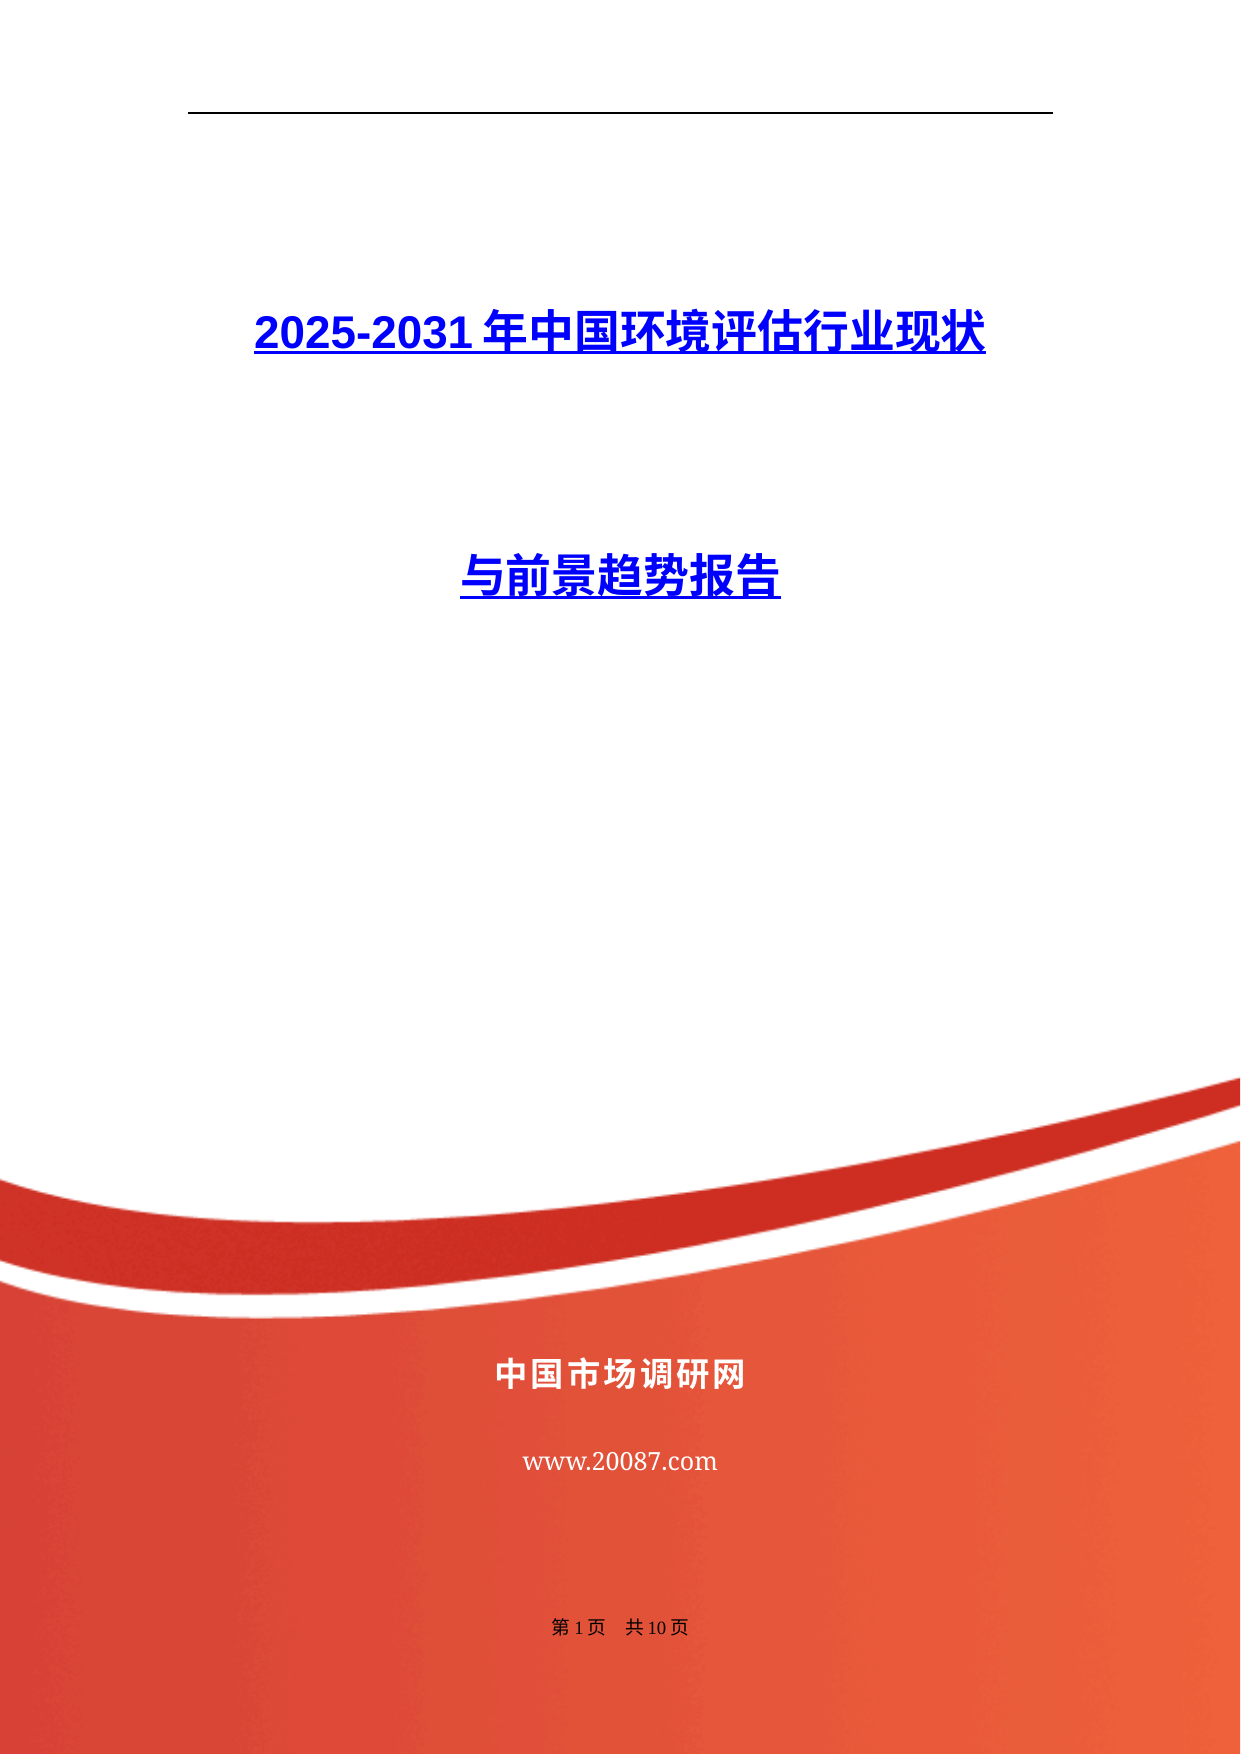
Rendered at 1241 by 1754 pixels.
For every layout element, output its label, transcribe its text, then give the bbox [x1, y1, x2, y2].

picture [0, 1006, 1241, 1754]
subtitle 中国市场调研网 [187, 1339, 1053, 1404]
text www.20087.com [187, 1428, 1053, 1493]
table_header 2025-2031年中国环境评估行业现状与前景趋势报告 [188, 207, 1053, 773]
